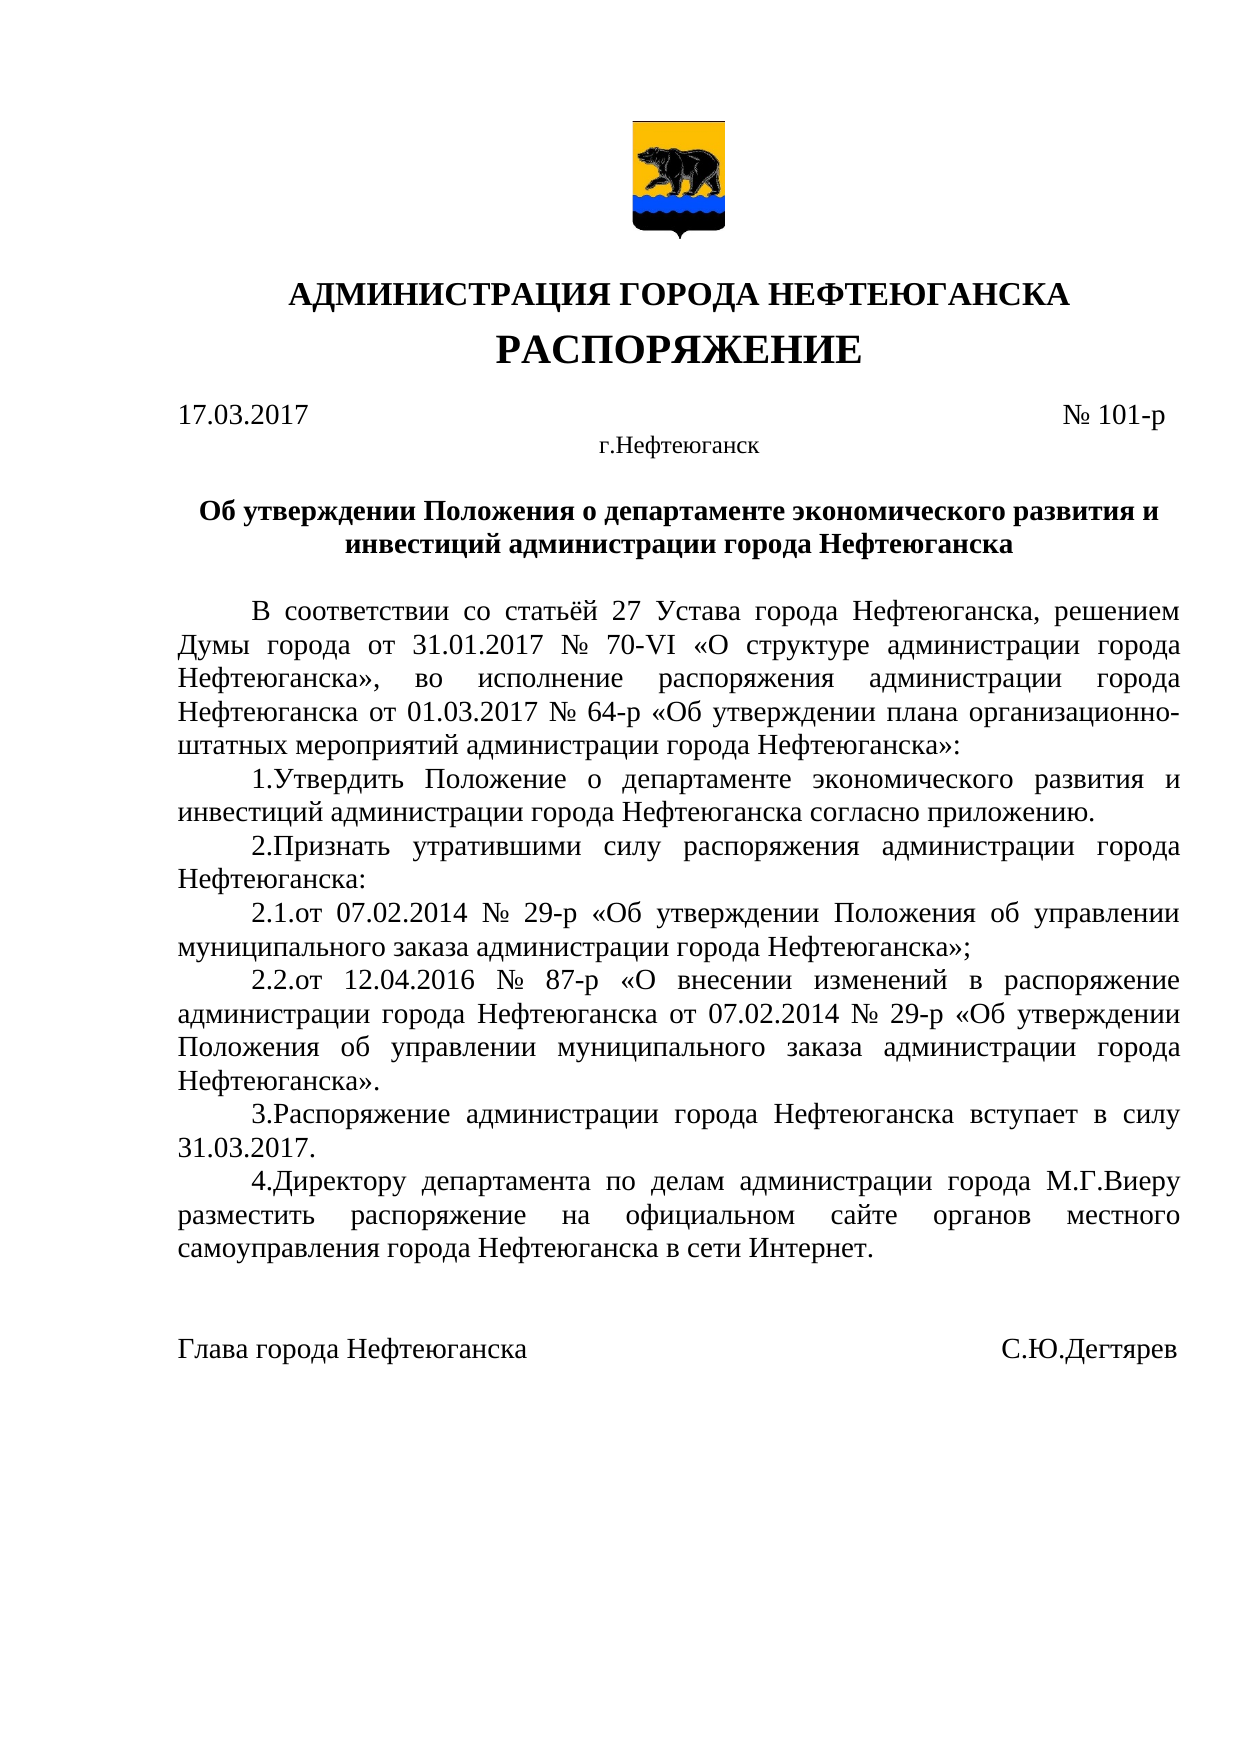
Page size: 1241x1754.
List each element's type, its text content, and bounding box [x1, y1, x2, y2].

text 2.1.от 07.02.2014 № 29-р «Об утверждении Положения об управлении муниципального заказа администрации города Нефтеюганска»; [177, 895, 1181, 962]
text Об утверждении Положения о департаменте экономического развития и инвестиций администрации города Нефтеюганска [177, 493, 1181, 560]
text 1.Утвердить Положение о департаменте экономического развития и инвестиций администрации города Нефтеюганска согласно приложению. [177, 761, 1181, 828]
text АДМИНИСТРАЦИЯ ГОРОДА НЕФТЕЮГАНСКА [177, 274, 1181, 313]
text 4.Директору департамента по делам администрации города М.Г.Виеру разместить распоряжение на официальном сайте органов местного самоуправления города Нефтеюганска в сети Интернет. [177, 1163, 1181, 1264]
text 2.2.от 12.04.2016 № 87-р «О внесении изменений в распоряжение администрации города Нефтеюганска от 07.02.2014 № 29-р «Об утверждении Положения об управлении муниципального заказа администрации города Нефтеюганска». [177, 962, 1181, 1096]
text Глава города Нефтеюганска С.Ю.Дегтярев [177, 1331, 1181, 1365]
text РАСПОРЯЖЕНИЕ [177, 325, 1181, 373]
text г.Нефтеюганск [177, 430, 1181, 459]
text 3.Распоряжение администрации города Нефтеюганска вступает в силу 31.03.2017. [177, 1096, 1181, 1163]
text 17.03.2017 № 101-р [177, 397, 1181, 430]
text 2.Признать утратившими силу распоряжения администрации города Нефтеюганска: [177, 828, 1181, 895]
text В соответствии со статьёй 27 Устава города Нефтеюганска, решением Думы города от 31.01.2017 № 70-VI «О структуре администрации города Нефтеюганска», во исполнение распоряжения администрации города Нефтеюганска от 01.03.2017 № 64-р «Об утверждении плана организационно-штатных мероприятий администрации города Нефтеюганска»: [177, 593, 1181, 761]
picture [631, 121, 725, 237]
